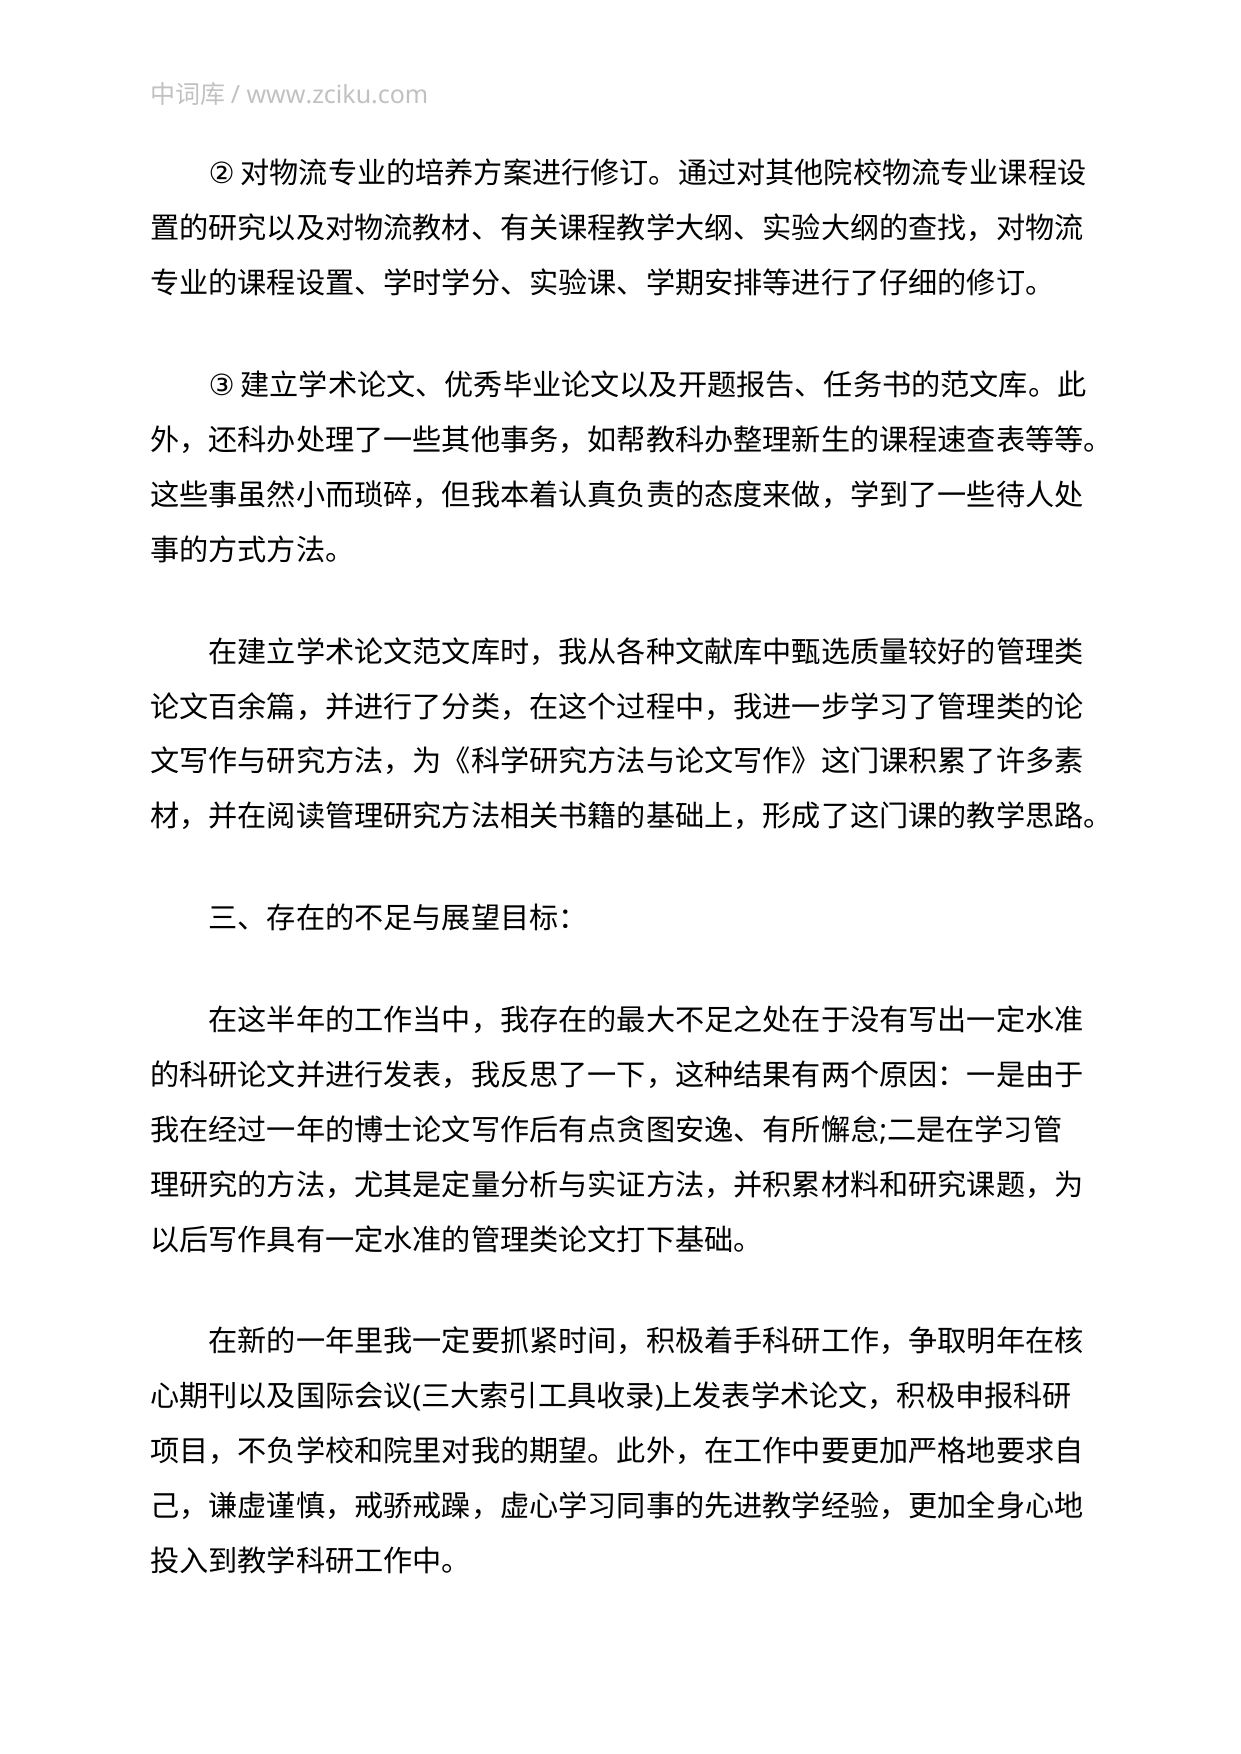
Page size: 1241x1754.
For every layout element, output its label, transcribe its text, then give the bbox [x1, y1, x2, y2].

text 三、存在的不足与展望目标： [150, 895, 1090, 937]
text ②对物流专业的培养方案进行修订。通过对其他院校物流专业课程设置的研究以及对物流教材、有关课程教学大纲、实验大纲的查找，对物流专业的课程设置、学时学分、实验课、学期安排等进行了仔细的修订。 [150, 150, 1090, 302]
text 在新的一年里我一定要抓紧时间，积极着手科研工作，争取明年在核心期刊以及国际会议(三大索引工具收录)上发表学术论文，积极申报科研项目，不负学校和院里对我的期望。此外，在工作中要更加严格地要求自己，谦虚谨慎，戒骄戒躁，虚心学习同事的先进教学经验，更加全身心地投入到教学科研工作中。 [150, 1318, 1090, 1580]
text 在这半年的工作当中，我存在的最大不足之处在于没有写出一定水准的科研论文并进行发表，我反思了一下，这种结果有两个原因：一是由于我在经过一年的博士论文写作后有点贪图安逸、有所懈怠;二是在学习管理研究的方法，尤其是定量分析与实证方法，并积累材料和研究课题，为以后写作具有一定水准的管理类论文打下基础。 [150, 996, 1090, 1258]
text 在建立学术论文范文库时，我从各种文献库中甄选质量较好的管理类论文百余篇，并进行了分类，在这个过程中，我进一步学习了管理类的论文写作与研究方法，为《科学研究方法与论文写作》这门课积累了许多素材，并在阅读管理研究方法相关书籍的基础上，形成了这门课的教学思路。 [150, 628, 1090, 835]
text ③建立学术论文、优秀毕业论文以及开题报告、任务书的范文库。此外，还科办处理了一些其他事务，如帮教科办整理新生的课程速查表等等。这些事虽然小而琐碎，但我本着认真负责的态度来做，学到了一些待人处事的方式方法。 [150, 362, 1090, 569]
